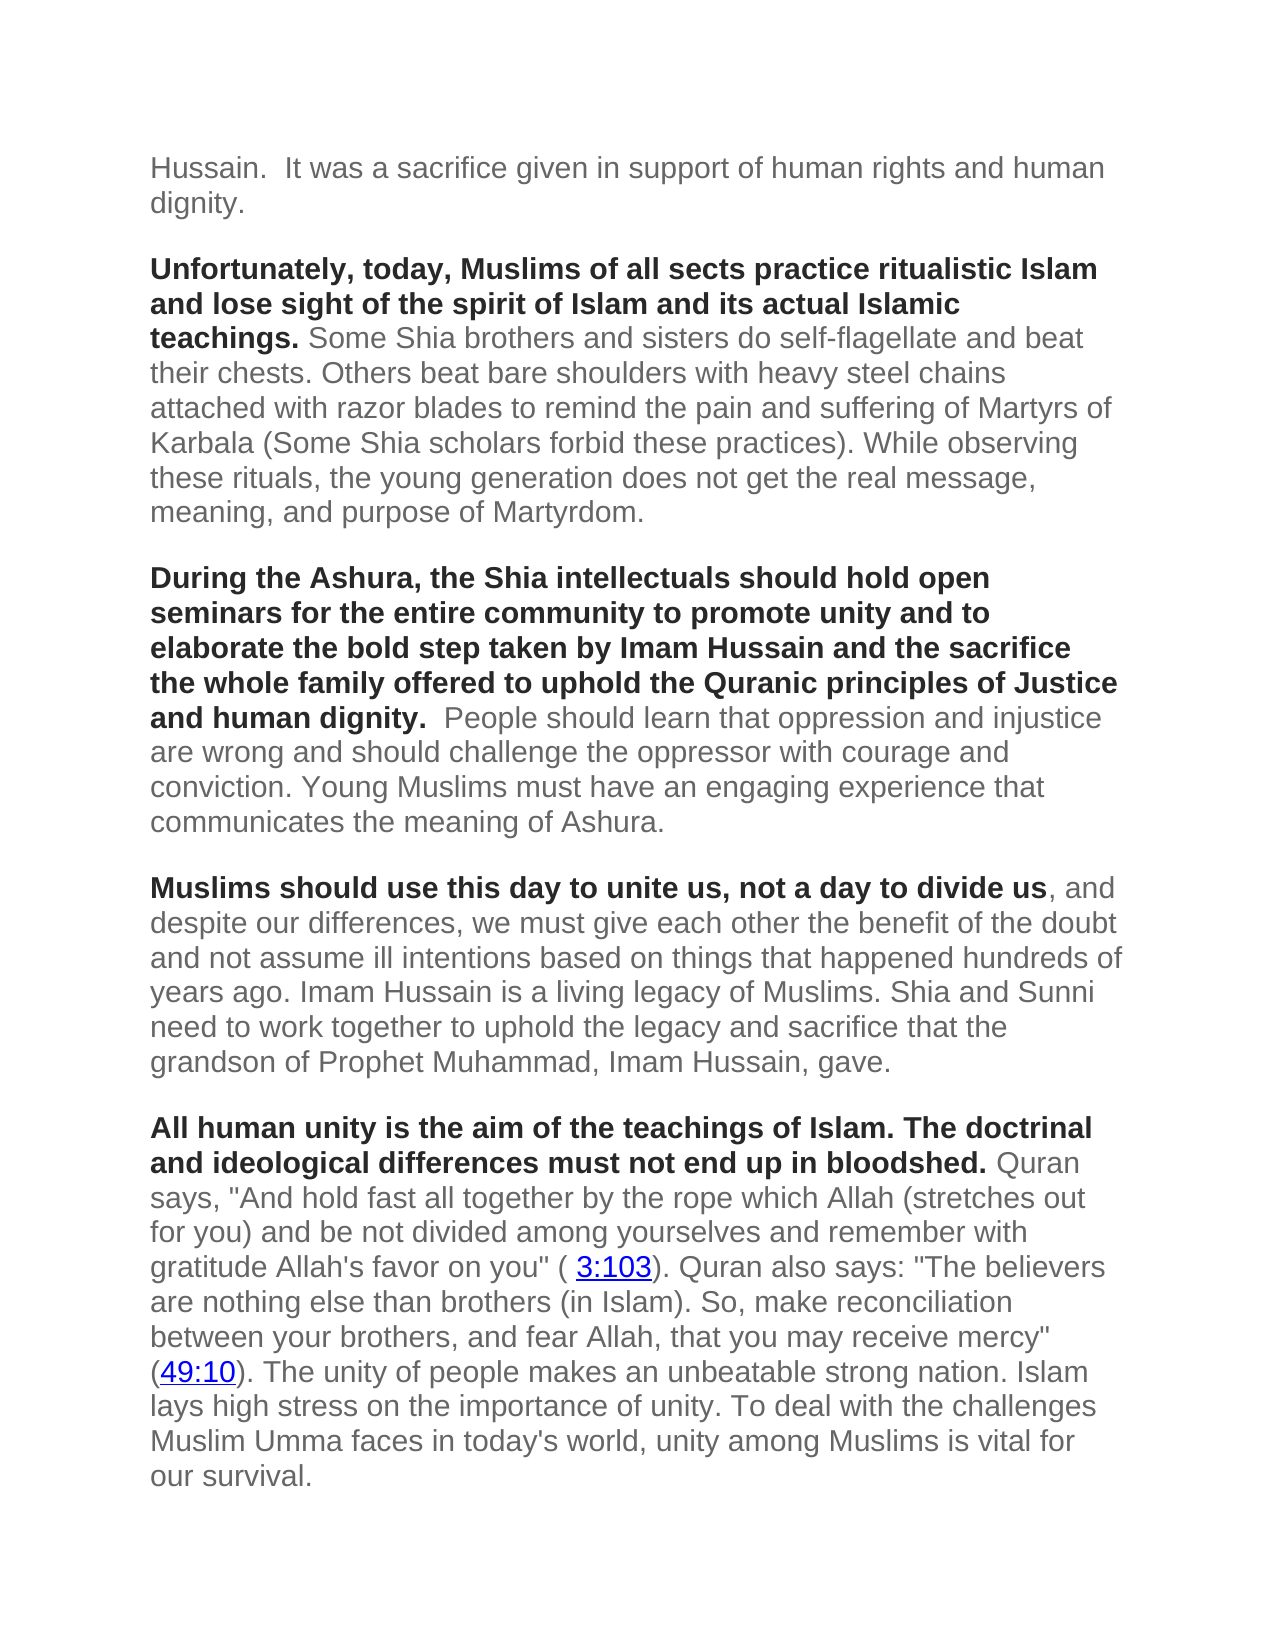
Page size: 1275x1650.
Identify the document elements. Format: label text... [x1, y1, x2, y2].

text Unfortunately, today, Muslims of all sects practice ritualistic Islam and lose sight of the spirit of Islam and its actual Islamic teachings. Some Shia brothers and sisters do self-flagellate and beat their chests. Others beat bare shoulders with heavy steel chains attached with razor blades to remind the pain and suffering of Martyrs of Karbala (Some Shia scholars forbid these practices). While observing these rituals, the young generation does not get the real message, meaning, and purpose of Martyrdom. [150, 251, 1125, 529]
text During the Ashura, the Shia intellectuals should hold open seminars for the entire community to promote unity and to elaborate the bold step taken by Imam Hussain and the sacrifice the whole family offered to uphold the Quranic principles of Justice and human dignity. People should learn that oppression and injustice are wrong and should challenge the oppressor with courage and conviction. Young Muslims must have an engaging experience that communicates the meaning of Ashura. [150, 560, 1125, 839]
text All human unity is the aim of the teachings of Islam. The doctrinal and ideological differences must not end up in bloodshed. Quran says, "And hold fast all together by the rope which Allah (stretches out for you) and be not divided among yourselves and remember with gratitude Allah's favor on you" ( 3:103). Quran also says: "The believers are nothing else than brothers (in Islam). So, make reconciliation between your brothers, and fear Allah, that you may receive mercy" (49:10). The unity of people makes an unbeatable strong nation. Islam lays high stress on the importance of unity. To deal with the challenges Muslim Umma faces in today's world, unity among Muslims is vital for our survival. [150, 1110, 1125, 1493]
text Muslims should use this day to unite us, not a day to divide us, and despite our differences, we must give each other the benefit of the doubt and not assume ill intentions based on things that happened hundreds of years ago. Imam Hussain is a living legacy of Muslims. Shia and Sunni need to work together to uphold the legacy and sacrifice that the grandson of Prophet Muhammad, Imam Hussain, gave. [150, 870, 1125, 1079]
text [150, 150, 1125, 219]
